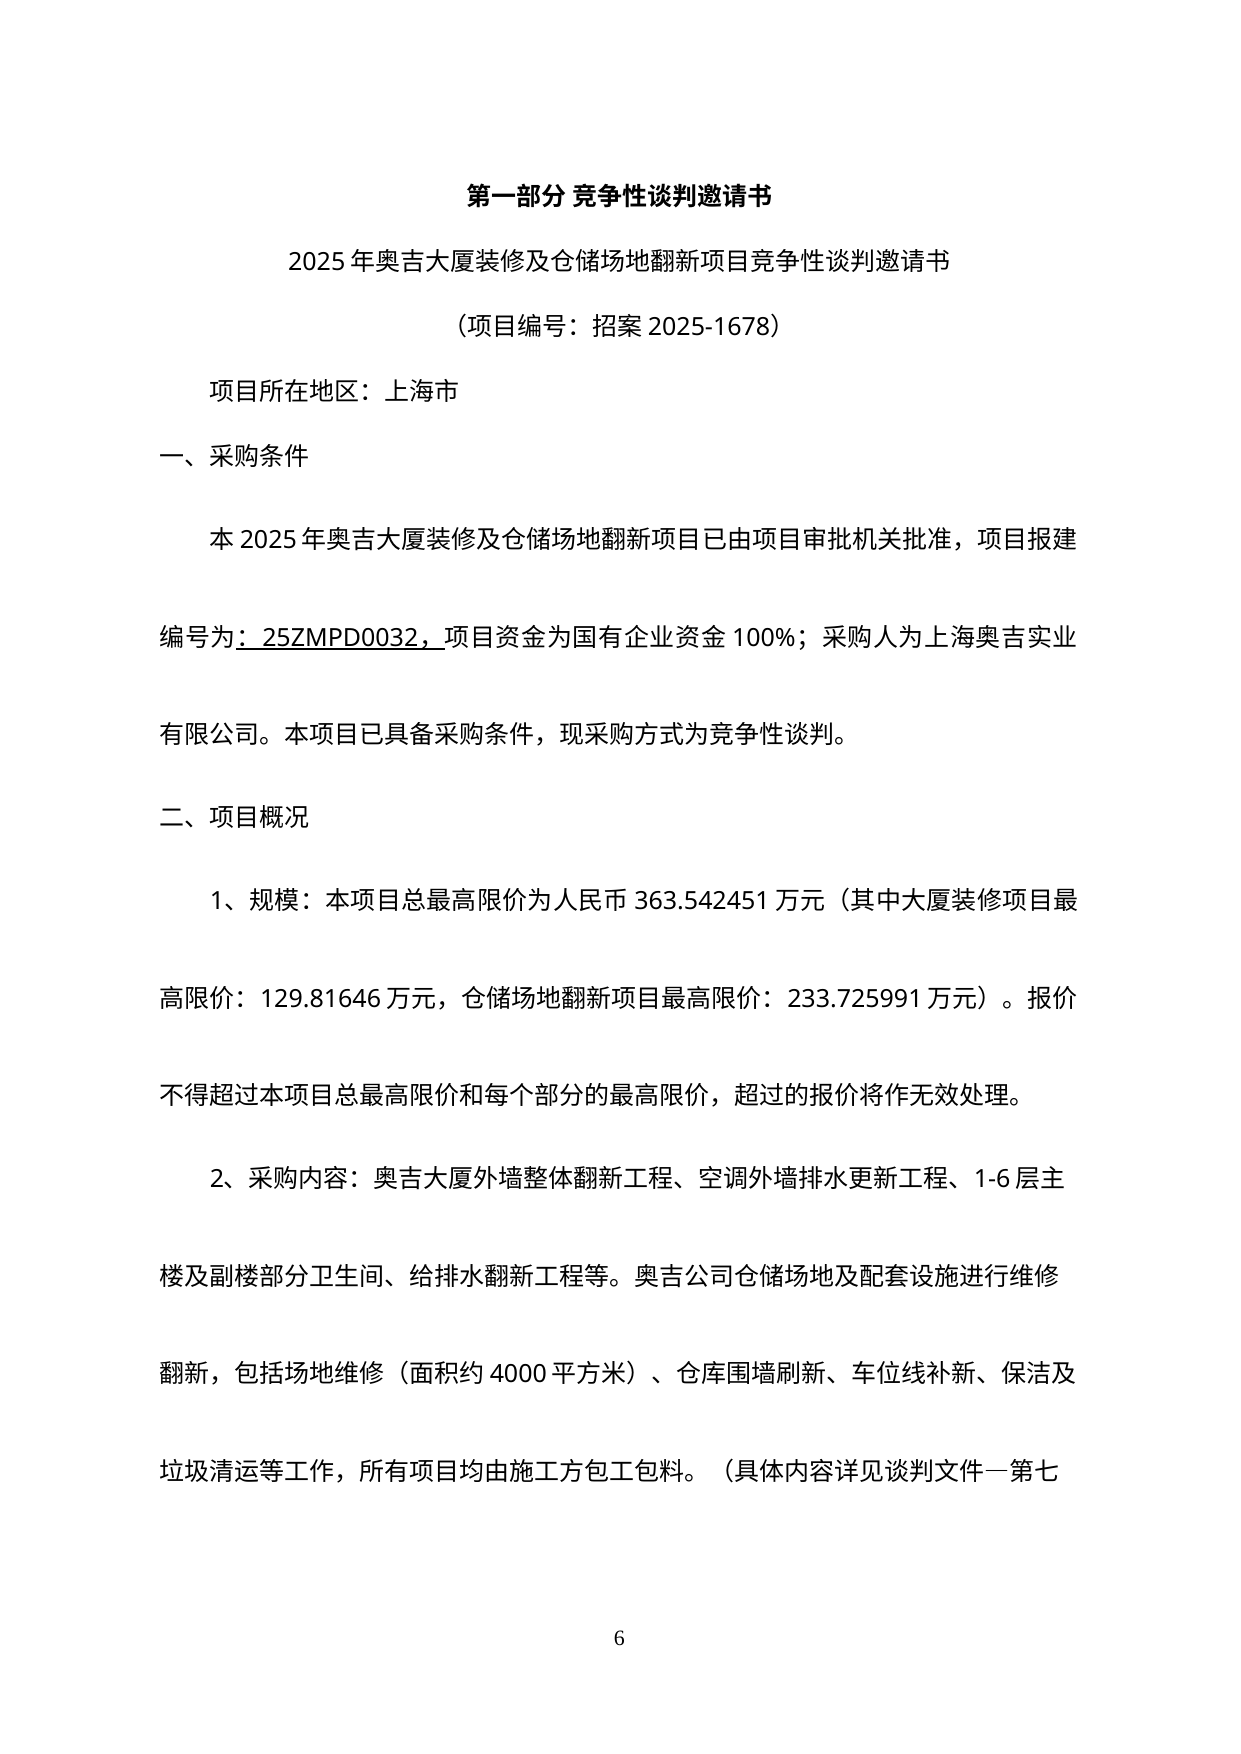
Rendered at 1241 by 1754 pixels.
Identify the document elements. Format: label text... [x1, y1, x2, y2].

text 一、采购条件 [159, 422, 1078, 487]
text 2025年奥吉大厦装修及仓储场地翻新项目竞争性谈判邀请书 [159, 227, 1078, 292]
text 二、项目概况 [159, 783, 1078, 848]
text 本2025年奥吉大厦装修及仓储场地翻新项目已由项目审批机关批准，项目报建编号为：25ZMPD0032，项目资金为国有企业资金100%；采购人为上海奥吉实业有限公司。本项目已具备采购条件，现采购方式为竞争性谈判。 [159, 505, 1078, 765]
text 项目所在地区：上海市 [159, 357, 1078, 422]
text 第一部分 竞争性谈判邀请书 [159, 162, 1078, 227]
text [159, 1144, 1078, 1502]
text （项目编号：招案2025-1678） [159, 292, 1078, 357]
text 1、规模：本项目总最高限价为人民币363.542451万元（其中大厦装修项目最高限价：129.81646万元，仓储场地翻新项目最高限价：233.725991万元）。报价不得超过本项目总最高限价和每个部分的最高限价，超过的报价将作无效处理。 [159, 866, 1078, 1126]
